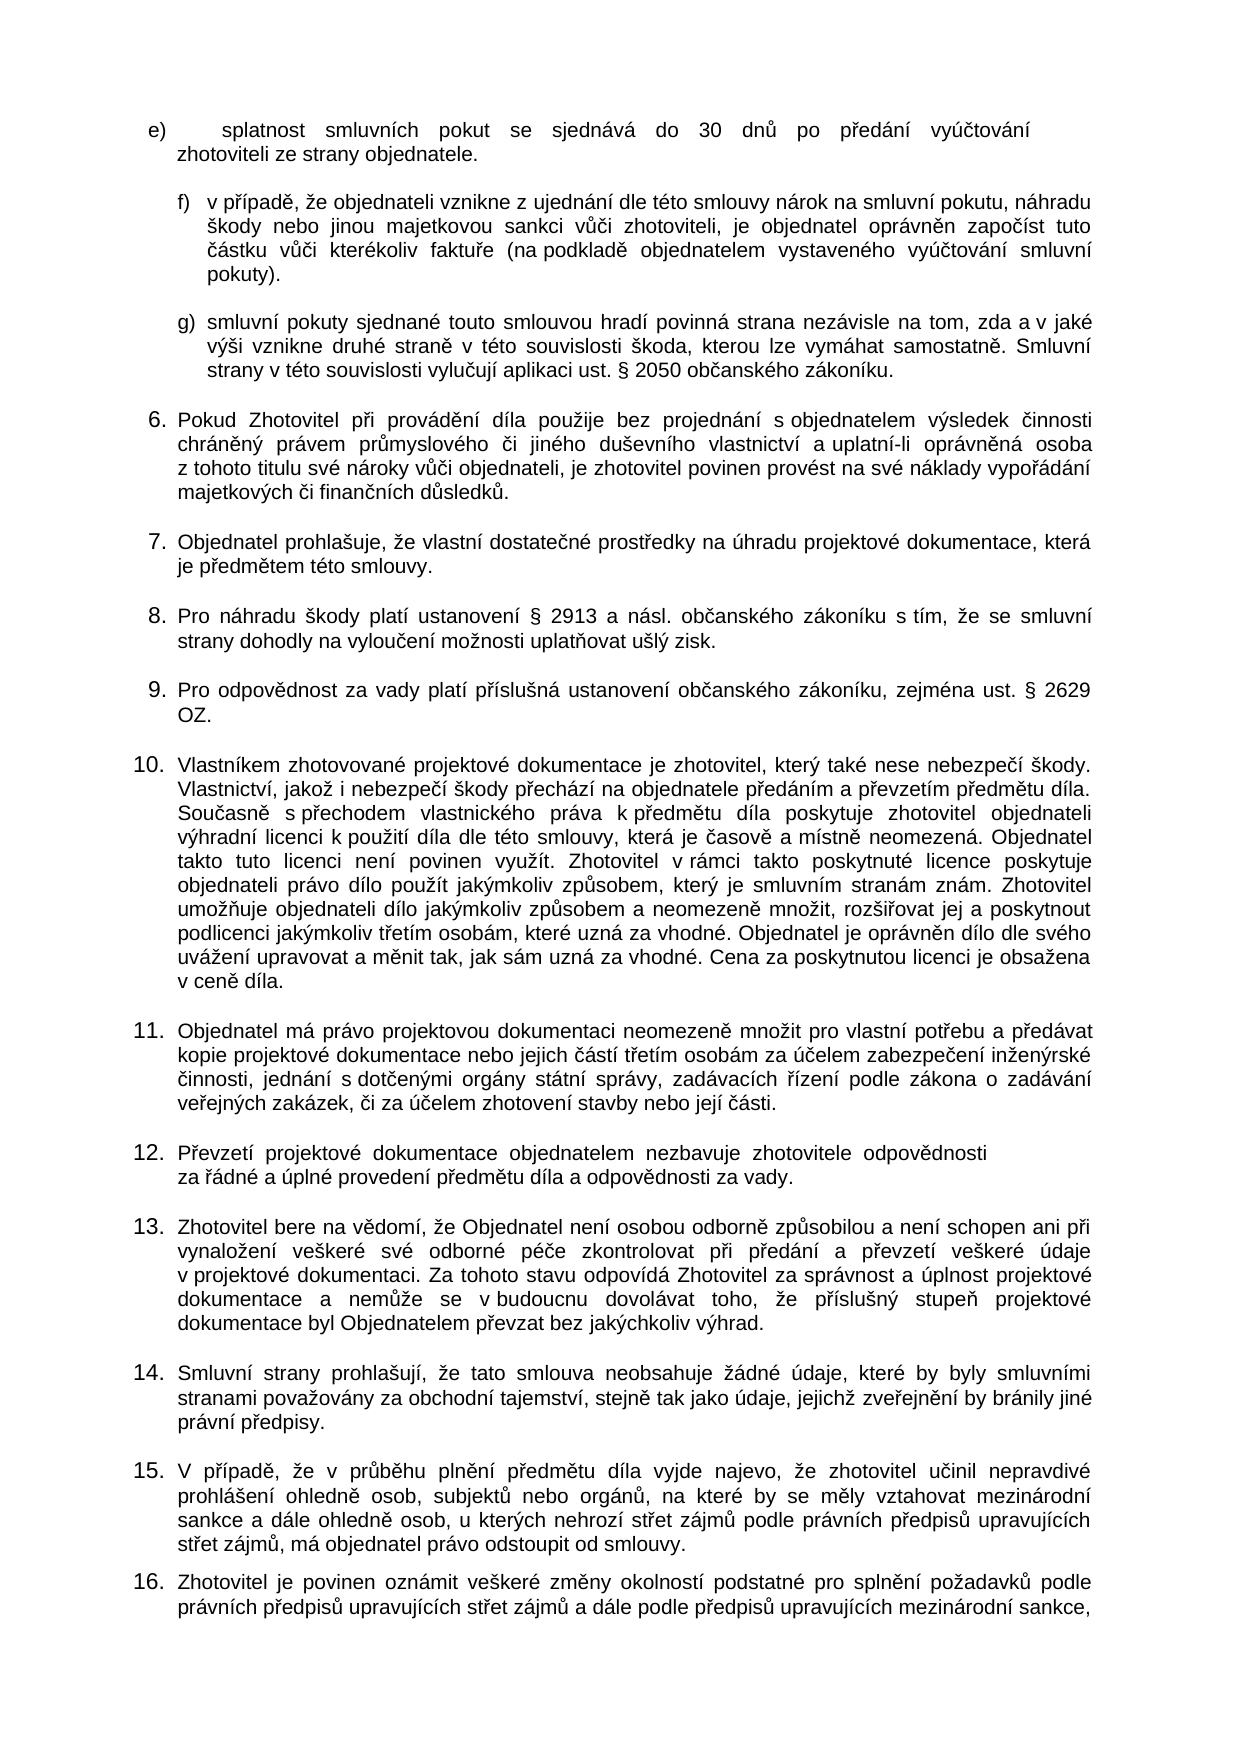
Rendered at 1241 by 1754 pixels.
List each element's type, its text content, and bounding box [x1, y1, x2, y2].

list v případě, že objednateli vznikne z ujednání dle této smlouvy nárok na smluvní pokutu, náhradu škody nebo jinou majetkovou sankci vůči zhotoviteli, je objednatel oprávněn započíst tuto částku vůči kterékoliv faktuře (na podkladě objednatelem vystaveného vyúčtování smluvní pokuty). [177, 190, 1092, 286]
list Objednatel prohlašuje, že vlastní dostatečné prostředky na úhradu projektové dokumentace, která je předmětem této smlouvy. [148, 528, 1092, 578]
list Pro náhradu škody platí ustanovení § 2913 a násl. občanského zákoníku s tím, že se smluvní strany dohodly na vyloučení možnosti uplatňovat ušlý zisk. [148, 602, 1092, 652]
list Vlastníkem zhotovované projektové dokumentace je zhotovitel, který také nese nebezpečí škody. Vlastnictví, jakož i nebezpečí škody přechází na objednatele předáním a převzetím předmětu díla. Současně s přechodem vlastnického práva k předmětu díla poskytuje zhotovitel objednateli výhradní licenci k použití díla dle této smlouvy, která je časově a místně neomezená. Objednatel takto tuto licenci není povinen využít. Zhotovitel v rámci takto poskytnuté licence poskytuje objednateli právo dílo použít jakýmkoliv způsobem, který je smluvním stranám znám. Zhotovitel umožňuje objednateli dílo jakýmkoliv způsobem a neomezeně množit, rozšiřovat jej a poskytnout podlicenci jakýmkoliv třetím osobám, které uzná za vhodné. Objednatel je oprávněn dílo dle svého uvážení upravovat a měnit tak, jak sám uzná za vhodné. Cena za poskytnutou licenci je obsažena v ceně díla. [133, 751, 1092, 993]
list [133, 1568, 1092, 1618]
list Pokud Zhotovitel při provádění díla použije bez projednání s objednatelem výsledek činnosti chráněný právem průmyslového či jiného duševního vlastnictví a uplatní-li oprávněná osoba z tohoto titulu své nároky vůči objednateli, je zhotovitel povinen provést na své náklady vypořádání majetkových či finančních důsledků. [148, 406, 1092, 504]
list V případě, že v průběhu plnění předmětu díla vyjde najevo, že zhotovitel učinil nepravdivé prohlášení ohledně osob, subjektů nebo orgánů, na které by se měly vztahovat mezinárodní sankce a dále ohledně osob, u kterých nehrozí střet zájmů podle právních předpisů upravujících střet zájmů, má objednatel právo odstoupit od smlouvy. [133, 1457, 1092, 1556]
list Převzetí projektové dokumentace objednatelem nezbavuje zhotovitele odpovědnosti za řádné a úplné provedení předmětu díla a odpovědnosti za vady. [133, 1139, 1092, 1189]
list splatnost smluvních pokut se sjednává do 30 dnů po předání vyúčtování zhotoviteli ze strany objednatele. [148, 118, 1092, 166]
list Zhotovitel bere na vědomí, že Objednatel není osobou odborně způsobilou a není schopen ani při vynaložení veškeré své odborné péče zkontrolovat při předání a převzetí veškeré údaje v projektové dokumentaci. Za tohoto stavu odpovídá Zhotovitel za správnost a úplnost projektové dokumentace a nemůže se v budoucnu dovolávat toho, že příslušný stupeň projektové dokumentace byl Objednatelem převzat bez jakýchkoliv výhrad. [133, 1213, 1092, 1335]
list Pro odpovědnost za vady platí příslušná ustanovení občanského zákoníku, zejména ust. § 2629 OZ. [148, 676, 1092, 727]
list smluvní pokuty sjednané touto smlouvou hradí povinná strana nezávisle na tom, zda a v jaké výši vznikne druhé straně v této souvislosti škoda, kterou lze vymáhat samostatně. Smluvní strany v této souvislosti vylučují aplikaci ust. § 2050 občanského zákoníku. [177, 310, 1092, 382]
list Smluvní strany prohlašují, že tato smlouva neobsahuje žádné údaje, které by byly smluvními stranami považovány za obchodní tajemství, stejně tak jako údaje, jejichž zveřejnění by bránily jiné právní předpisy. [133, 1359, 1092, 1433]
list Objednatel má právo projektovou dokumentaci neomezeně množit pro vlastní potřebu a předávat kopie projektové dokumentace nebo jejich částí třetím osobám za účelem zabezpečení inženýrské činnosti, jednání s dotčenými orgány státní správy, zadávacích řízení podle zákona o zadávání veřejných zakázek, či za účelem zhotovení stavby nebo její části. [133, 1017, 1092, 1115]
